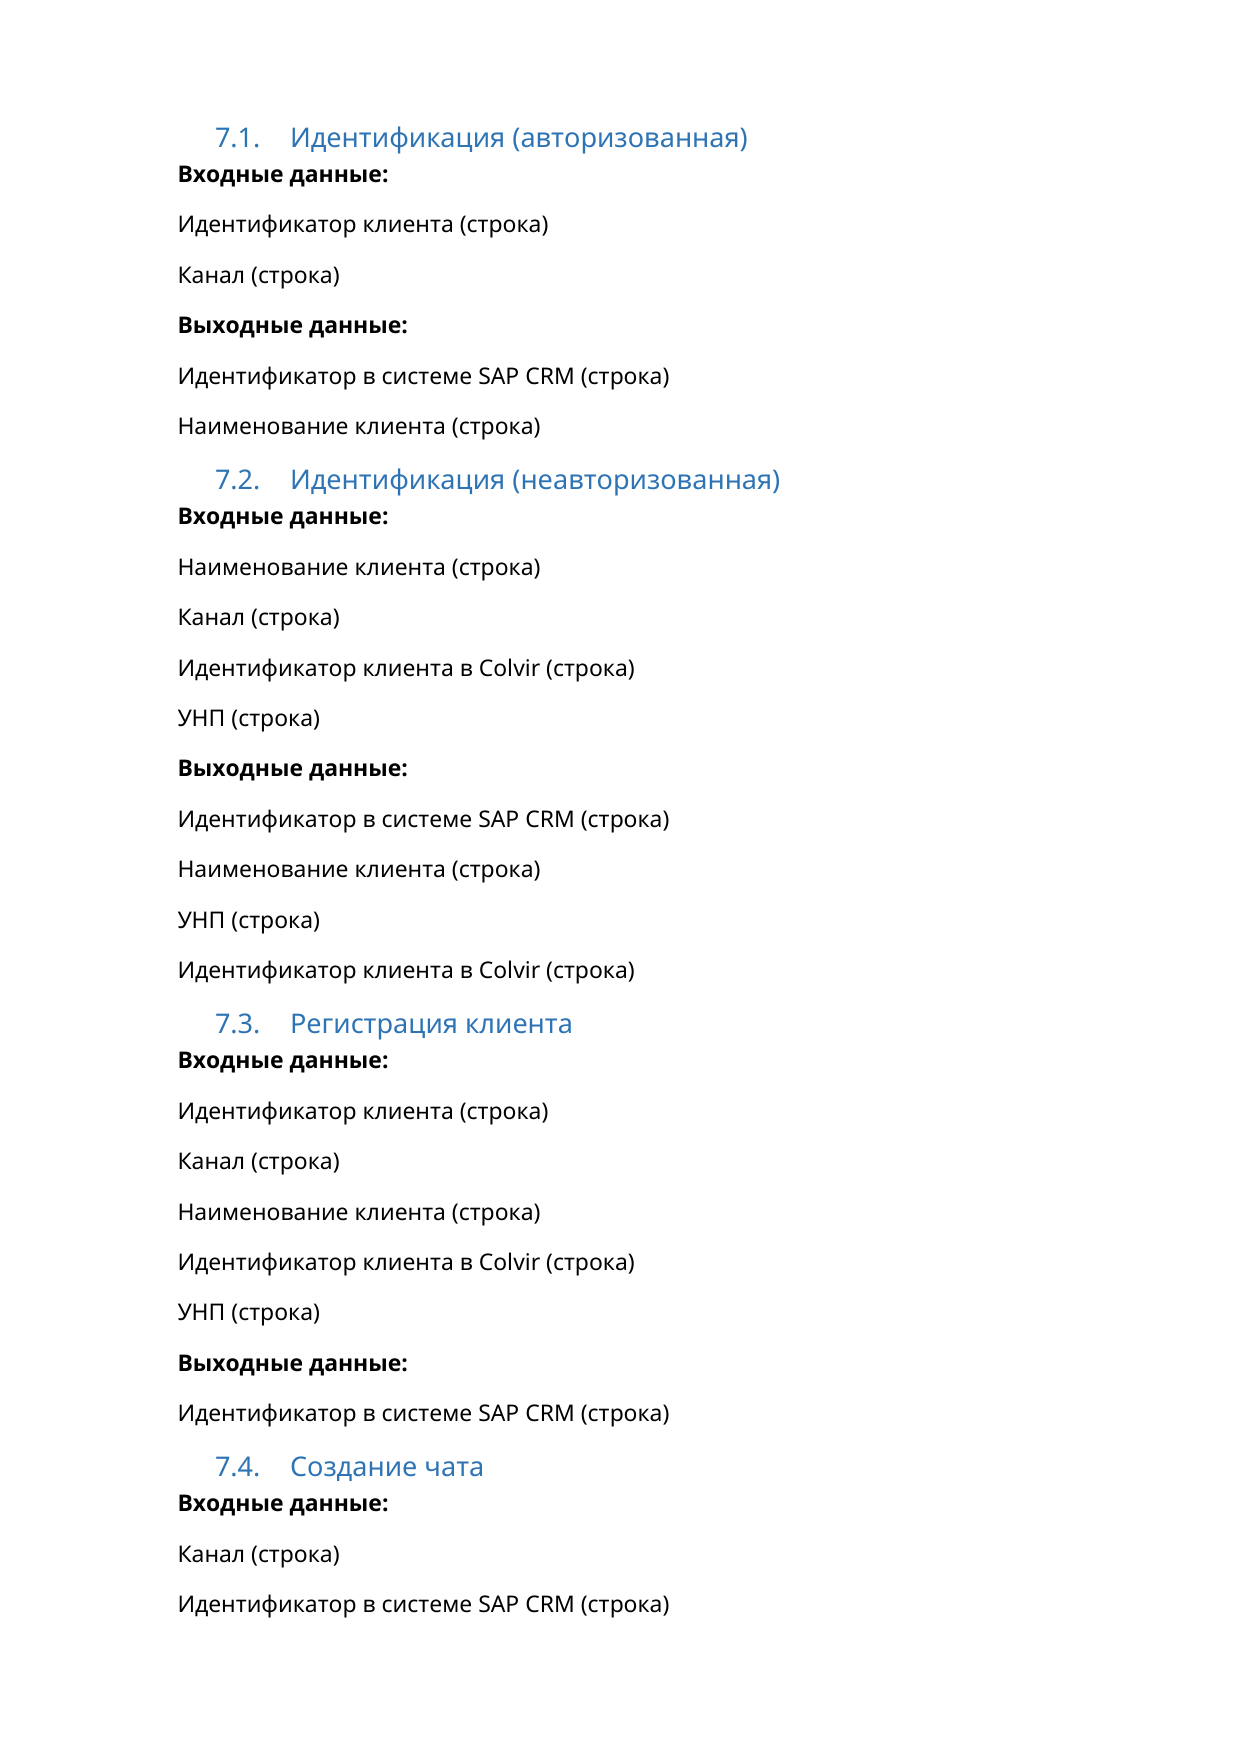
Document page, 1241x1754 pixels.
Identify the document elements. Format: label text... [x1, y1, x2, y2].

text Входные данные: [177, 1044, 1152, 1075]
text Канал (строка) [177, 259, 1152, 290]
text Идентификатор клиента (строка) [177, 208, 1152, 239]
subtitle Идентификация (неавторизованная) [215, 460, 1152, 497]
text УНП (строка) [177, 903, 1152, 935]
text Канал (строка) [177, 1145, 1152, 1176]
subtitle Идентификация (авторизованная) [215, 118, 1152, 155]
text УНП (строка) [177, 1296, 1152, 1327]
text УНП (строка) [177, 702, 1152, 733]
text Выходные данные: [177, 1347, 1152, 1378]
text Идентификатор клиента (строка) [177, 1094, 1152, 1126]
text Выходные данные: [177, 309, 1152, 340]
text Идентификатор в системе SAP CRM (строка) [177, 1397, 1152, 1428]
text Канал (строка) [177, 1538, 1152, 1569]
text Идентификатор в системе SAP CRM (строка) [177, 359, 1152, 391]
text Наименование клиента (строка) [177, 853, 1152, 884]
text Канал (строка) [177, 601, 1152, 632]
text Идентификатор клиента в Colvir (строка) [177, 954, 1152, 985]
text Входные данные: [177, 158, 1152, 189]
text Идентификатор в системе SAP CRM (строка) [177, 1588, 1152, 1619]
text Наименование клиента (строка) [177, 551, 1152, 582]
text Наименование клиента (строка) [177, 410, 1152, 441]
subtitle Создание чата [215, 1447, 1152, 1484]
text Входные данные: [177, 1487, 1152, 1518]
text Идентификатор в системе SAP CRM (строка) [177, 803, 1152, 834]
text Идентификатор клиента в Colvir (строка) [177, 651, 1152, 683]
text Наименование клиента (строка) [177, 1195, 1152, 1227]
text Идентификатор клиента в Colvir (строка) [177, 1246, 1152, 1277]
text Входные данные: [177, 500, 1152, 531]
text Выходные данные: [177, 752, 1152, 783]
subtitle Регистрация клиента [215, 1004, 1152, 1041]
